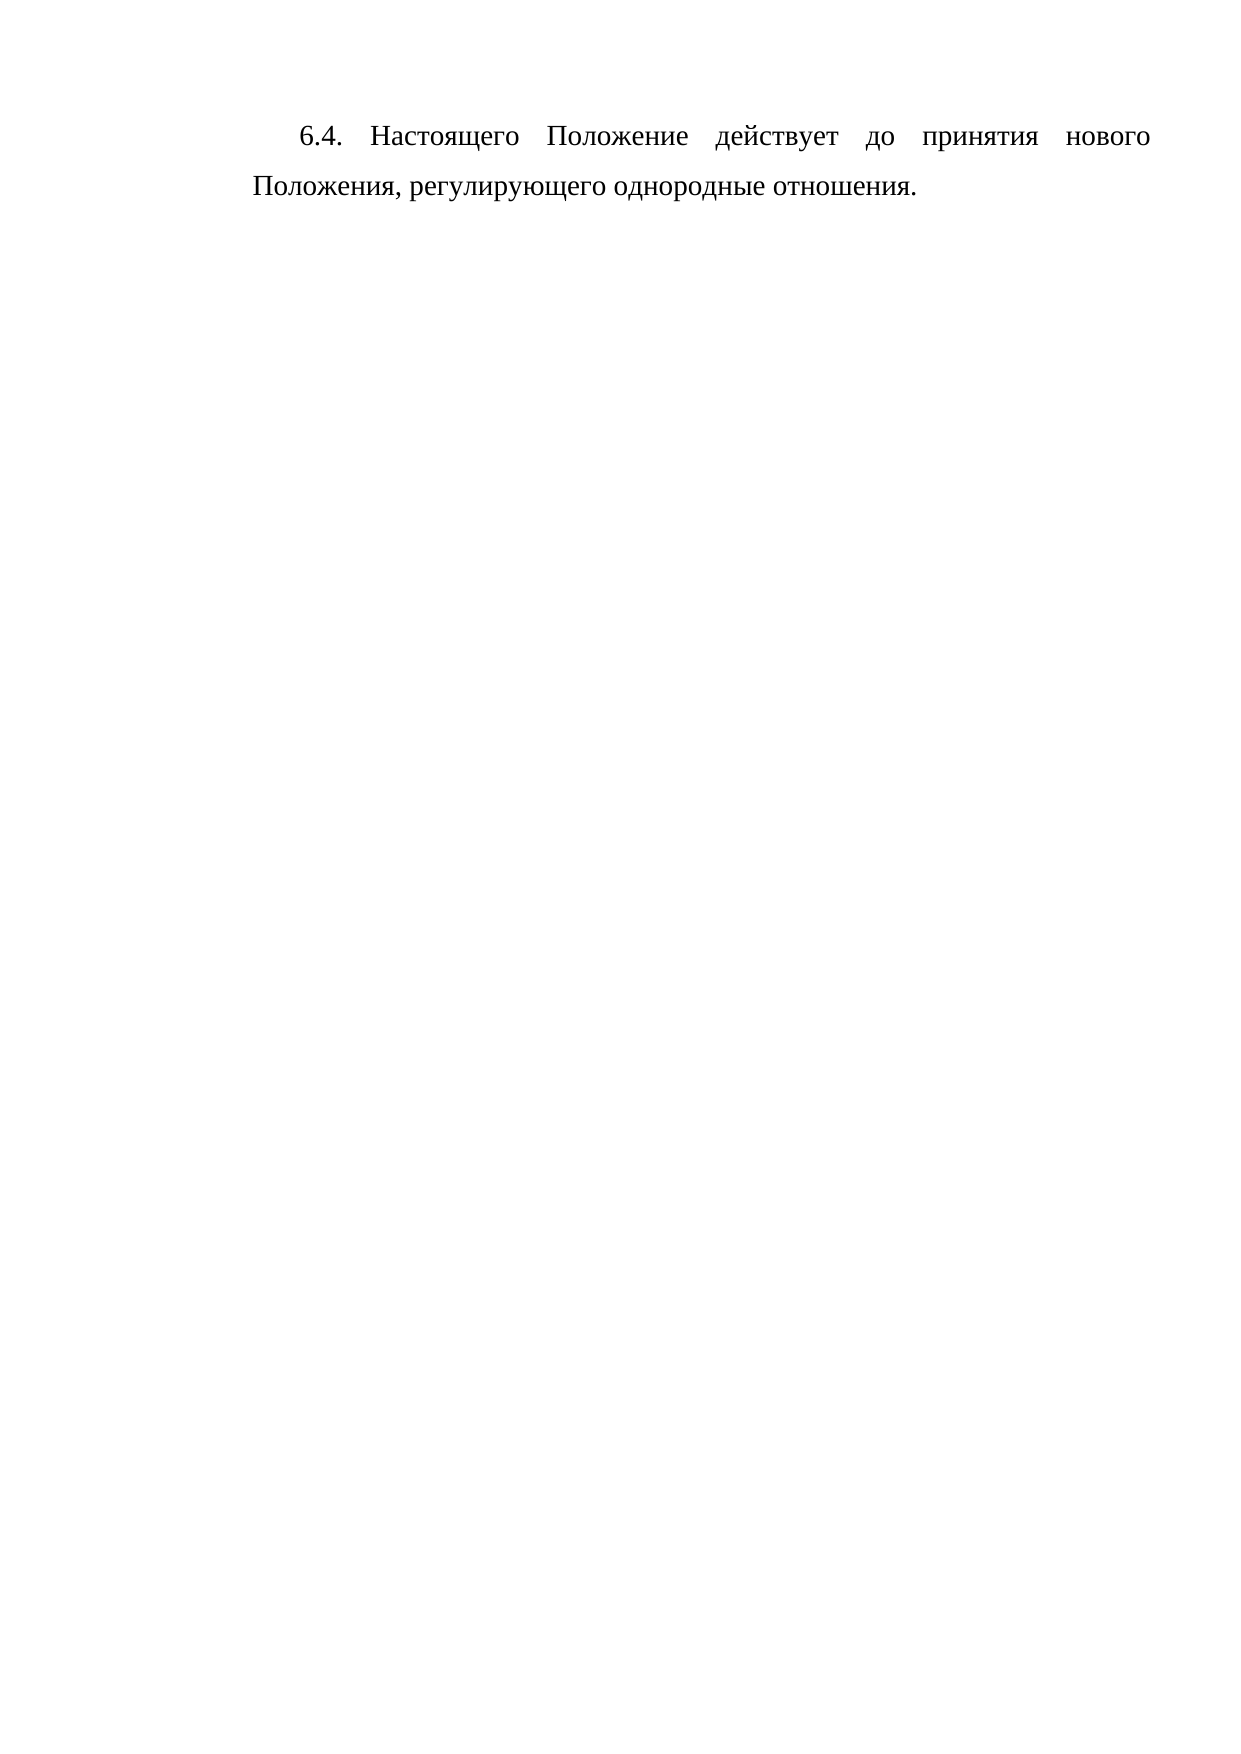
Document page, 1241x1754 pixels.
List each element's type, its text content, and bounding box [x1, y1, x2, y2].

text 6.4. Настоящего Положение действует до принятия нового Положения, регулирующего однородные отношения. [252, 118, 1152, 202]
